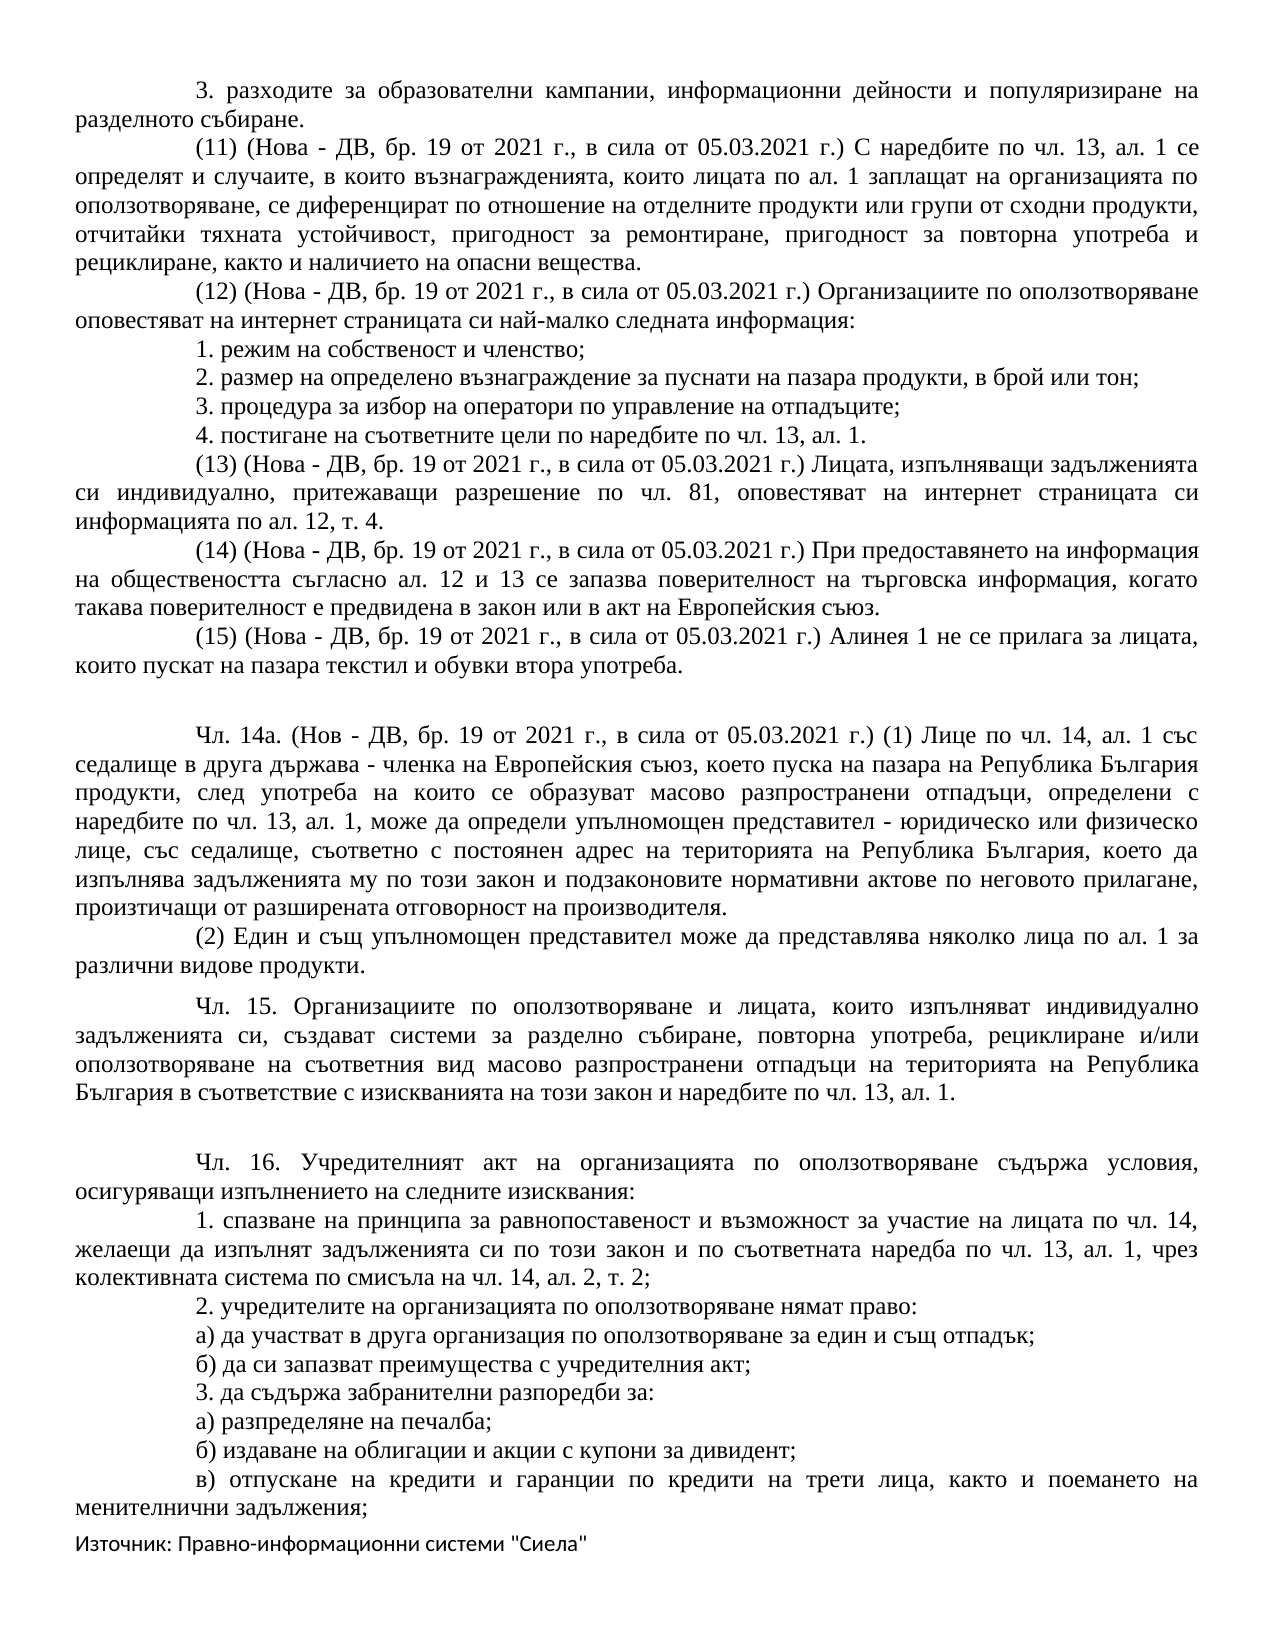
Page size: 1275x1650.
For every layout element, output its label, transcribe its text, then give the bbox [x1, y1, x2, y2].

text 3. процедура за избор на оператори по управление на отпадъците; [75, 391, 1200, 420]
text Чл. 16. Учредителният акт на организацията по оползотворяване съдържа условия, осигуряващи изпълнението на следните изисквания: [75, 1147, 1200, 1205]
text а) разпределяне на печалба; [75, 1406, 1200, 1435]
text (14) (Нова - ДВ, бр. 19 от 2021 г., в сила от 05.03.2021 г.) При предоставянето на информация на обществеността съгласно ал. 12 и 13 се запазва поверителност на търговска информация, когато такава поверителност е предвидена в закон или в акт на Европейския съюз. [75, 535, 1200, 621]
text (13) (Нова - ДВ, бр. 19 от 2021 г., в сила от 05.03.2021 г.) Лицата, изпълняващи задълженията си индивидуално, притежаващи разрешение по чл. 81, оповестяват на интернет страницата си информацията по ал. 12, т. 4. [75, 449, 1200, 535]
text 2. учредителите на организацията по оползотворяване нямат право: [75, 1291, 1200, 1320]
text а) да участват в друга организация по оползотворяване за един и същ отпадък; [75, 1320, 1200, 1349]
text (12) (Нова - ДВ, бр. 19 от 2021 г., в сила от 05.03.2021 г.) Организациите по оползотворяване оповестяват на интернет страницата си най-малко следната информация: [75, 276, 1200, 334]
text (11) (Нова - ДВ, бр. 19 от 2021 г., в сила от 05.03.2021 г.) С наредбите по чл. 13, ал. 1 се определят и случаите, в които възнагражденията, които лицата по ал. 1 заплащат на организацията по оползотворяване, се диференцират по отношение на отделните продукти или групи от сходни продукти, отчитайки тяхната устойчивост, пригодност за ремонтиране, пригодност за повторна употреба и рециклиране, както и наличието на опасни вещества. [75, 132, 1200, 276]
text б) издаване на облигации и акции с купони за дивидент; [75, 1435, 1200, 1464]
text (2) Един и същ упълномощен представител може да представлява няколко лица по ал. 1 за различни видове продукти. [75, 921, 1200, 979]
text Чл. 15. Организациите по оползотворяване и лицата, които изпълняват индивидуално задълженията си, създават системи за разделно събиране, повторна употреба, рециклиране и/или оползотворяване на съответния вид масово разпространени отпадъци на територията на Република България в съответствие с изискванията на този закон и наредбите по чл. 13, ал. 1. [75, 991, 1200, 1106]
text (15) (Нова - ДВ, бр. 19 от 2021 г., в сила от 05.03.2021 г.) Алинея 1 не се прилага за лицата, които пускат на пазара текстил и обувки втора употреба. [75, 621, 1200, 679]
text 4. постигане на съответните цели по наредбите по чл. 13, ал. 1. [75, 420, 1200, 449]
text 1. режим на собственост и членство; [75, 334, 1200, 362]
text б) да си запазват преимущества с учредителния акт; [75, 1349, 1200, 1377]
text в) отпускане на кредити и гаранции по кредити на трети лица, както и поемането на менителнични задължения; [75, 1464, 1200, 1521]
text 2. размер на определено възнаграждение за пуснати на пазара продукти, в брой или тон; [75, 362, 1200, 391]
text Чл. 14а. (Нов - ДВ, бр. 19 от 2021 г., в сила от 05.03.2021 г.) (1) Лице по чл. 14, ал. 1 със седалище в друга държава - членка на Европейския съюз, което пуска на пазара на Република България продукти, след употреба на които се образуват масово разпространени отпадъци, определени с наредбите по чл. 13, ал. 1, може да определи упълномощен представител - юридическо или физическо лице, със седалище, съответно с постоянен адрес на територията на Република България, което да изпълнява задълженията му по този закон и подзаконовите нормативни актове по неговото прилагане, произтичащи от разширената отговорност на производителя. [75, 720, 1200, 921]
text 3. разходите за образователни кампании, информационни дейности и популяризиране на разделното събиране. [75, 75, 1200, 132]
text 3. да съдържа забранителни разпоредби за: [75, 1377, 1200, 1406]
text 1. спазване на принципа за равнопоставеност и възможност за участие на лицата по чл. 14, желаещи да изпълнят задълженията си по този закон и по съответната наредба по чл. 13, ал. 1, чрез колективната система по смисъла на чл. 14, ал. 2, т. 2; [75, 1205, 1200, 1291]
